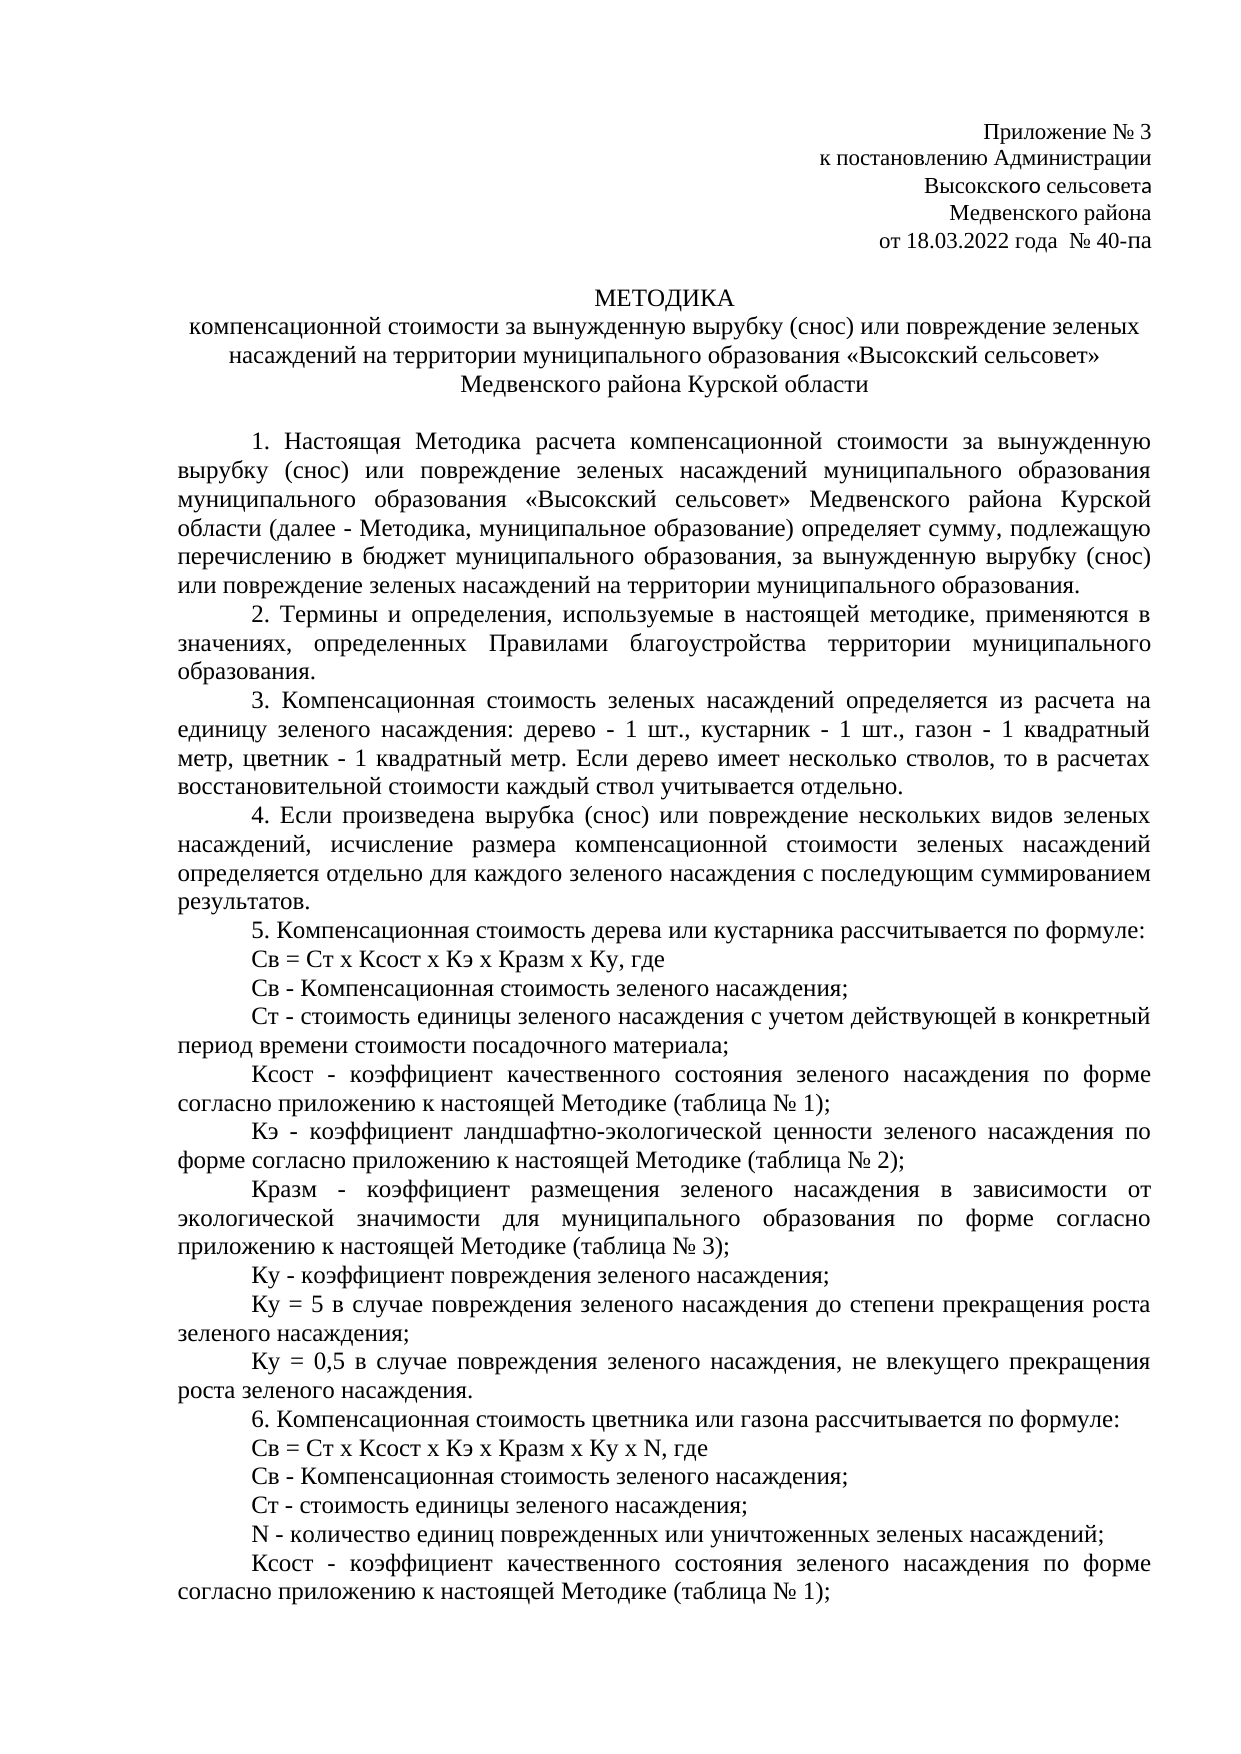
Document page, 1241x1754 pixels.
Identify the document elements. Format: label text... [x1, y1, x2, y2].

text 4. Если произведена вырубка (снос) или повреждение нескольких видов зеленых насаждений, исчисление размера компенсационной стоимости зеленых насаждений определяется отдельно для каждого зеленого насаждения с последующим суммированием результатов. [177, 800, 1152, 915]
text Приложение № 3 [177, 118, 1152, 144]
text Медвенского района [177, 199, 1152, 225]
text 5. Компенсационная стоимость дерева или кустарника рассчитывается по формуле: [177, 915, 1152, 944]
text Ку = 5 в случае повреждения зеленого насаждения до степени прекращения роста зеленого насаждения; [177, 1289, 1152, 1346]
text Ст - стоимость единицы зеленого насаждения; [177, 1490, 1152, 1519]
text от 18.03.2022 года № 40-па [177, 225, 1152, 254]
text 3. Компенсационная стоимость зеленых насаждений определяется из расчета на единицу зеленого насаждения: дерево - 1 шт., кустарник - 1 шт., газон - 1 квадратный метр, цветник - 1 квадратный метр. Если дерево имеет несколько стволов, то в расчетах восстановительной стоимости каждый ствол учитывается отдельно. [177, 685, 1152, 800]
text Ст - стоимость единицы зеленого насаждения с учетом действующей в конкретный период времени стоимости посадочного материала; [177, 1001, 1152, 1059]
text Высокского сельсовета [177, 171, 1152, 199]
text 1. Настоящая Методика расчета компенсационной стоимости за вынужденную вырубку (снос) или повреждение зеленых насаждений муниципального образования муниципального образования «Высокский сельсовет» Медвенского района Курской области (далее - Методика, муниципальное образование) определяет сумму, подлежащую перечислению в бюджет муниципального образования, за вынужденную вырубку (снос) или повреждение зеленых насаждений на территории муниципального образования. [177, 426, 1152, 599]
text Ку - коэффициент повреждения зеленого насаждения; [177, 1260, 1152, 1289]
text 6. Компенсационная стоимость цветника или газона рассчитывается по формуле: [177, 1404, 1152, 1433]
text Ку = 0,5 в случае повреждения зеленого насаждения, не влекущего прекращения роста зеленого насаждения. [177, 1346, 1152, 1404]
text к постановлению Администрации [177, 144, 1152, 171]
text Ксост - коэффициент качественного состояния зеленого насаждения по форме согласно приложению к настоящей Методике (таблица № 1); [177, 1548, 1152, 1605]
text Св = Ст x Ксост x Кэ x Кразм x Ку x N, где [177, 1433, 1152, 1461]
text 2. Термины и определения, используемые в настоящей методике, применяются в значениях, определенных Правилами благоустройства территории муниципального образования. [177, 599, 1152, 685]
text компенсационной стоимости за вынужденную вырубку (снос) или повреждение зеленых насаждений на территории муниципального образования «Высокский сельсовет» Медвенского района Курской области [177, 311, 1152, 398]
text Св - Компенсационная стоимость зеленого насаждения; [177, 1461, 1152, 1490]
text Св - Компенсационная стоимость зеленого насаждения; [177, 973, 1152, 1001]
text Кэ - коэффициент ландшафтно-экологической ценности зеленого насаждения по форме согласно приложению к настоящей Методике (таблица № 2); [177, 1116, 1152, 1174]
text N - количество единиц поврежденных или уничтоженных зеленых насаждений; [177, 1519, 1152, 1548]
text Св = Ст x Ксост x Кэ x Кразм x Ку, где [177, 944, 1152, 973]
text Ксост - коэффициент качественного состояния зеленого насаждения по форме согласно приложению к настоящей Методике (таблица № 1); [177, 1059, 1152, 1116]
text МЕТОДИКА [177, 283, 1152, 311]
